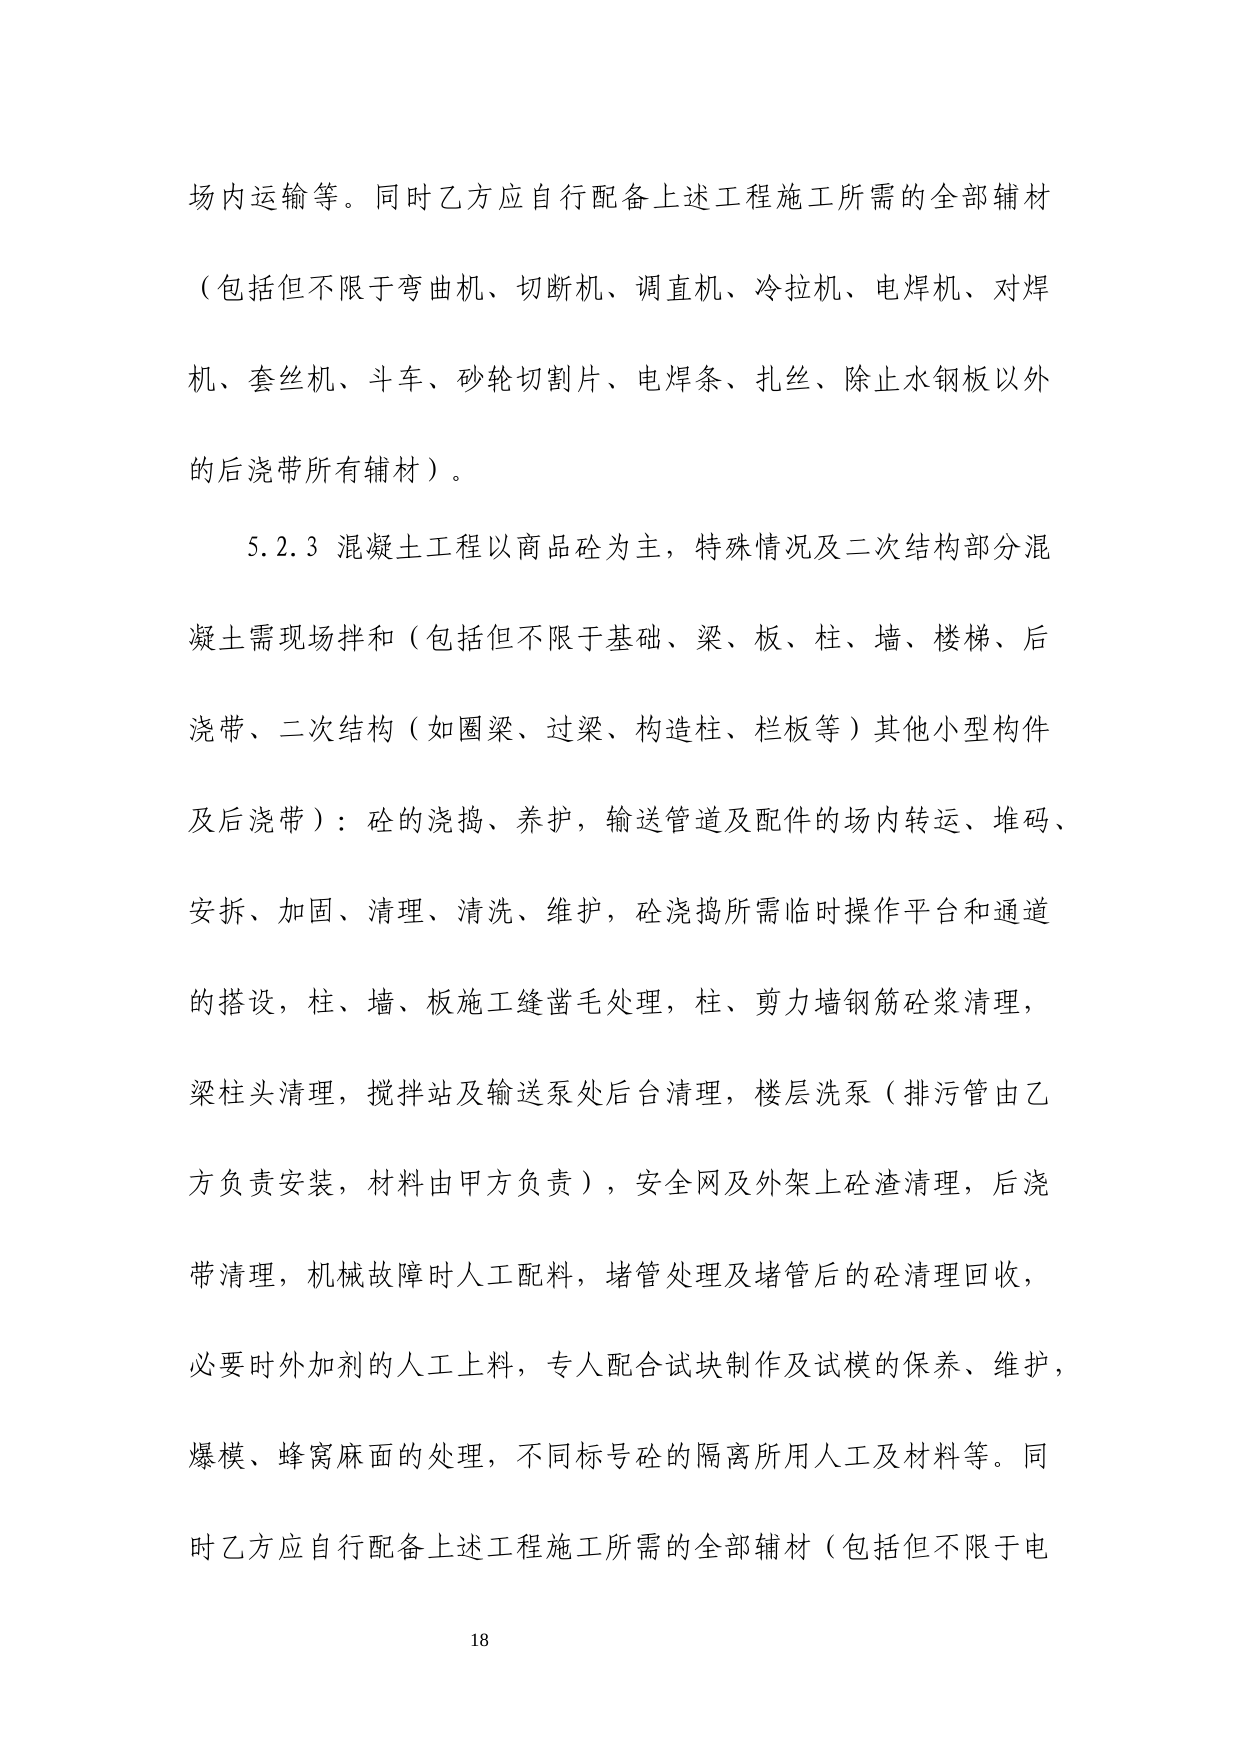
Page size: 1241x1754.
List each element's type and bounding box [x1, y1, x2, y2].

text [187, 164, 1053, 498]
text [187, 514, 1053, 1576]
